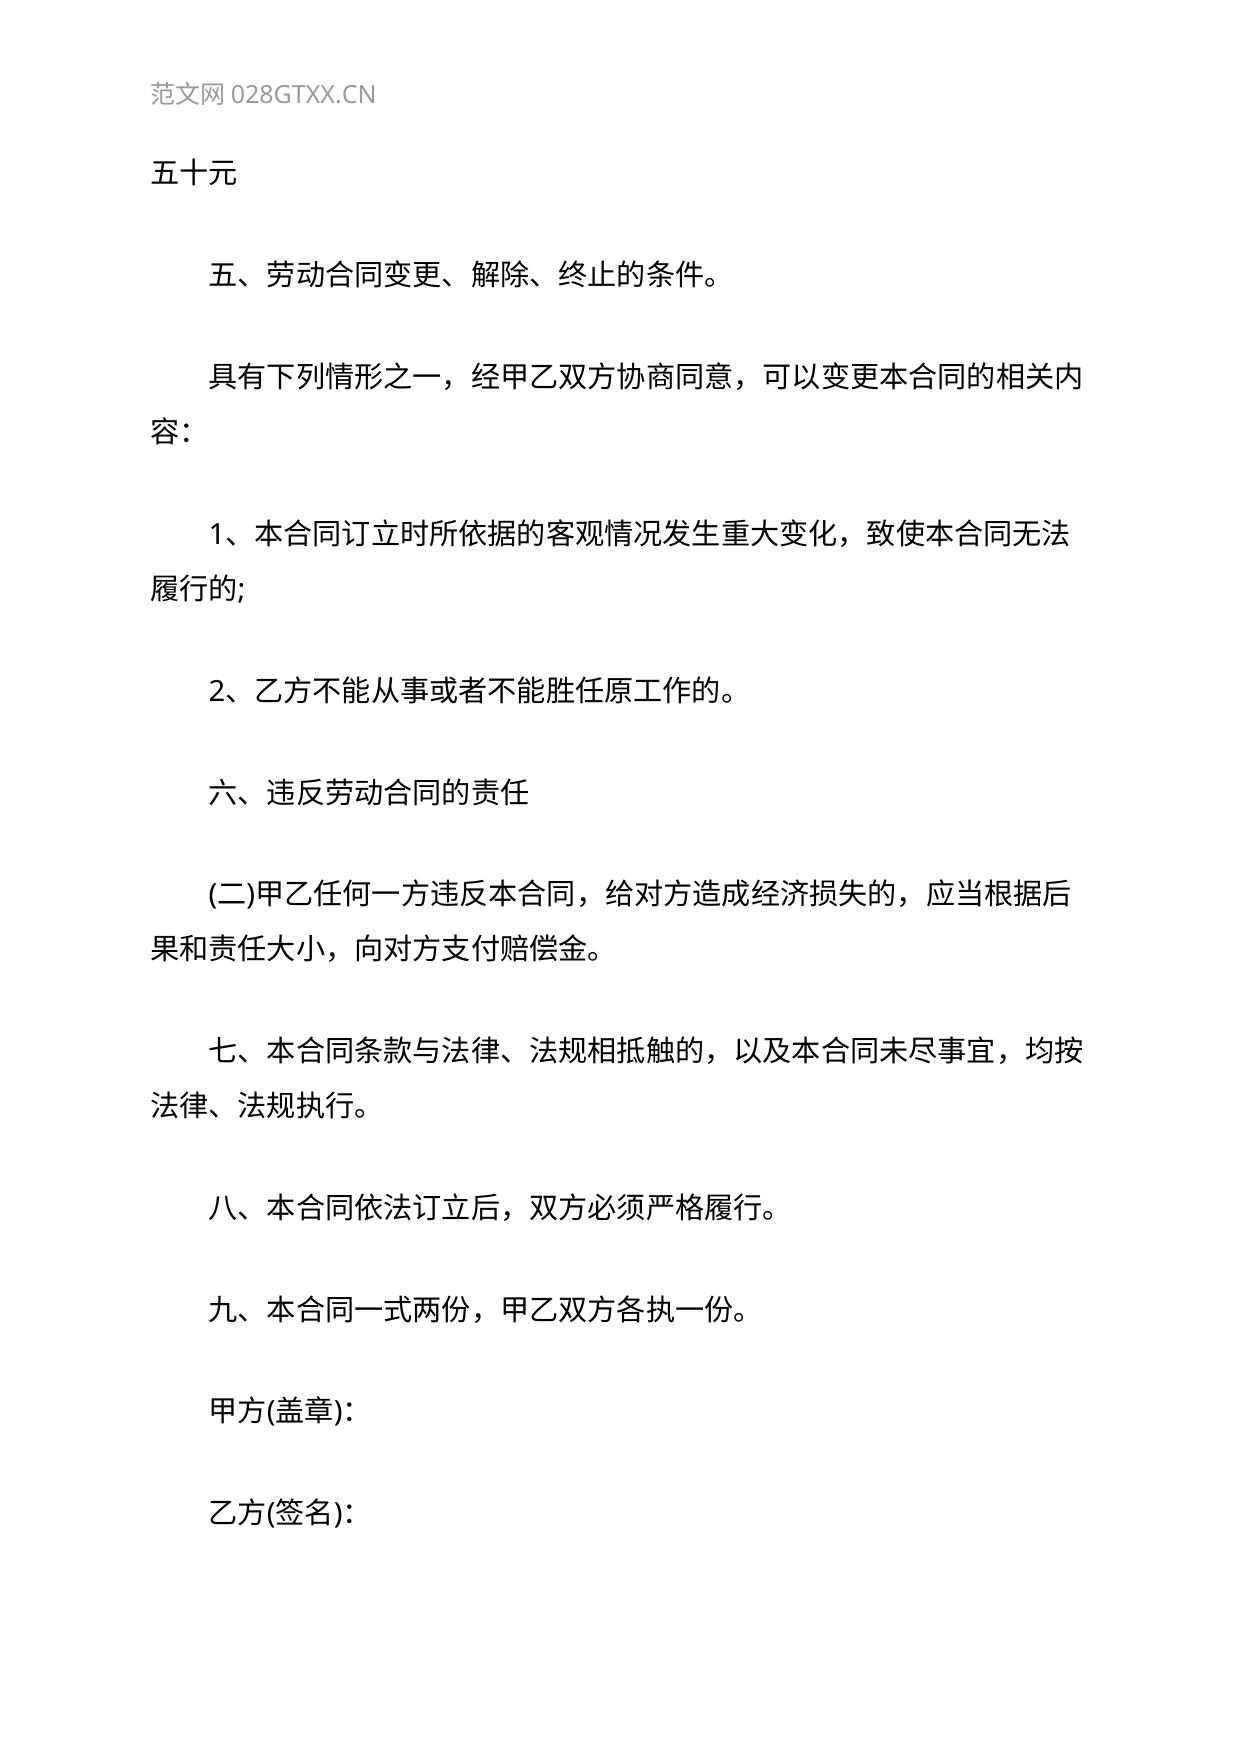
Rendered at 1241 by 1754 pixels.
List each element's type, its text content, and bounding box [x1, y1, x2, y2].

text 2、乙方不能从事或者不能胜任原工作的。 [150, 667, 1090, 709]
text 六、违反劳动合同的责任 [150, 769, 1090, 811]
text 1、本合同订立时所依据的客观情况发生重大变化，致使本合同无法履行的; [150, 510, 1090, 608]
text 九、本合同一式两份，甲乙双方各执一份。 [150, 1286, 1090, 1328]
text 甲方(盖章)： [150, 1388, 1090, 1430]
text 具有下列情形之一，经甲乙双方协商同意，可以变更本合同的相关内容： [150, 353, 1090, 451]
text 八、本合同依法订立后，双方必须严格履行。 [150, 1184, 1090, 1227]
text 七、本合同条款与法律、法规相抵触的，以及本合同未尽事宜，均按法律、法规执行。 [150, 1028, 1090, 1125]
text 五、劳动合同变更、解除、终止的条件。 [150, 252, 1090, 294]
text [150, 150, 1090, 192]
text 乙方(签名)： [150, 1490, 1090, 1532]
text (二)甲乙任何一方违反本合同，给对方造成经济损失的，应当根据后果和责任大小，向对方支付赔偿金。 [150, 871, 1090, 968]
